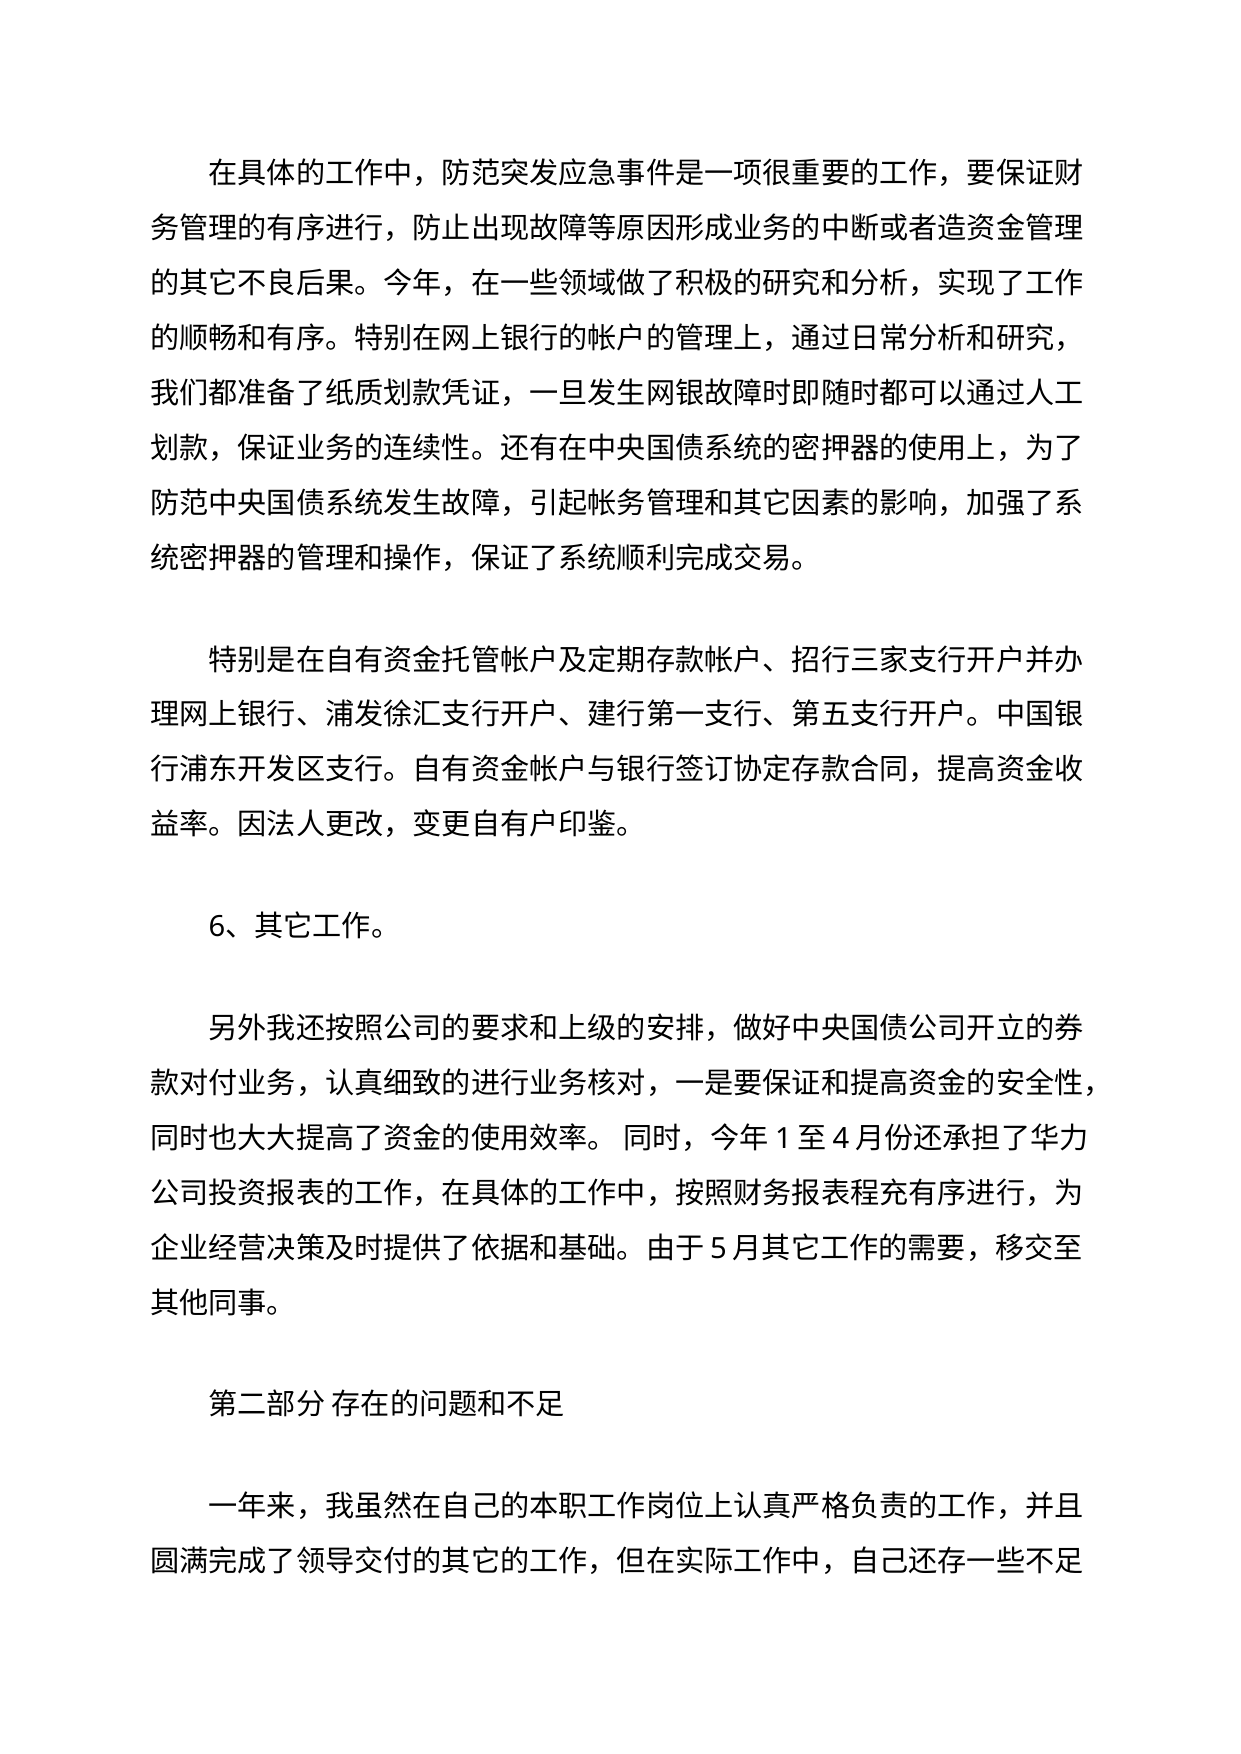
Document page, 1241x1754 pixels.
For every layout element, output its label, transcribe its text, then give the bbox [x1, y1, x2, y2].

text 特别是在自有资金托管帐户及定期存款帐户、招行三家支行开户并办理网上银行、浦发徐汇支行开户、建行第一支行、第五支行开户。中国银行浦东开发区支行。自有资金帐户与银行签订协定存款合同，提高资金收益率。因法人更改，变更自有户印鉴。 [150, 636, 1090, 843]
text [150, 1483, 1090, 1580]
text 第二部分 存在的问题和不足 [150, 1381, 1090, 1423]
text 在具体的工作中，防范突发应急事件是一项很重要的工作，要保证财务管理的有序进行，防止出现故障等原因形成业务的中断或者造资金管理的其它不良后果。今年，在一些领域做了积极的研究和分析，实现了工作的顺畅和有序。特别在网上银行的帐户的管理上，通过日常分析和研究，我们都准备了纸质划款凭证，一旦发生网银故障时即随时都可以通过人工划款，保证业务的连续性。还有在中央国债系统的密押器的使用上，为了防范中央国债系统发生故障，引起帐务管理和其它因素的影响，加强了系统密押器的管理和操作，保证了系统顺利完成交易。 [150, 150, 1090, 577]
text 另外我还按照公司的要求和上级的安排，做好中央国债公司开立的券款对付业务，认真细致的进行业务核对，一是要保证和提高资金的安全性，同时也大大提高了资金的使用效率。 同时，今年1至4月份还承担了华力公司投资报表的工作，在具体的工作中，按照财务报表程充有序进行，为企业经营决策及时提供了依据和基础。由于5月其它工作的需要，移交至其他同事。 [150, 1004, 1090, 1321]
text 6、其它工作。 [150, 902, 1090, 945]
